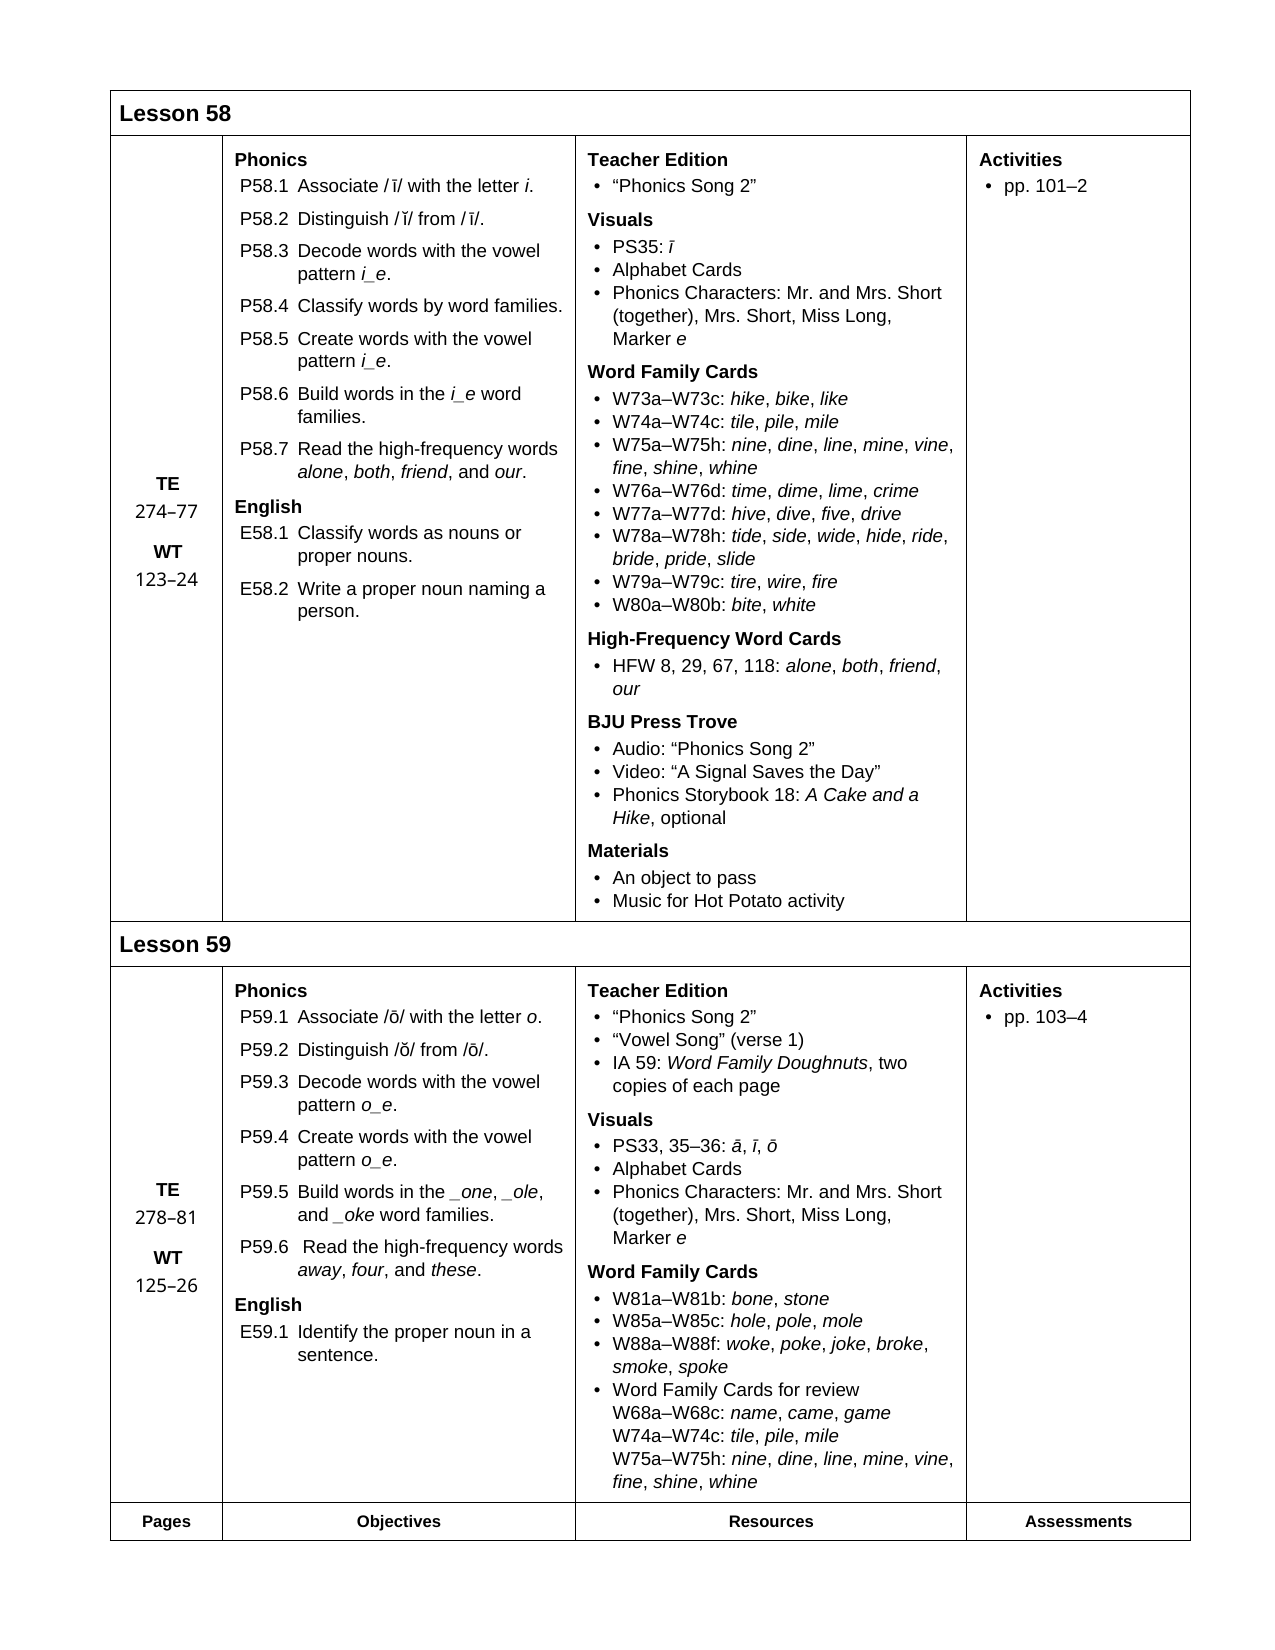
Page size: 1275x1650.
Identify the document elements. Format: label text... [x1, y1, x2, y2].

table_cell Phonics P58.1 Associate / ī/ with the letter i. P58.2 Distinguish / ĭ/ from / ī/. P58.3 Decode words with the vowel pattern i_e. P58.4 Classify words by word families. P58.5 Create words with the vowel pattern i_e. P58.6 Build words in the i_e word families. P58.7 Read the high-frequency words alone, both, friend, and our. English E58.1 Classify words as nouns or proper nouns. E58.2 Write a proper noun naming a person. [223, 136, 575, 921]
table_cell Lesson 59 [111, 922, 1190, 966]
table_cell Activities pp. 103–4 [967, 967, 1190, 1502]
table_cell Assessments [967, 1503, 1190, 1540]
table_cell TE 278–81 WT 125–26 [111, 967, 222, 1502]
table_cell TE 274–77 WT 123–24 [111, 136, 222, 921]
table_cell Lesson 58 [111, 91, 1190, 135]
table_cell Phonics P59.1 Associate /ō/ with the letter o. P59.2 Distinguish /ŏ/ from /ō/. P59.3 Decode words with the vowel pattern o_e. P59.4 Create words with the vowel pattern o_e. P59.5 Build words in the _one, _ole, and _oke word families. P59.6 Read the high-frequency words away, four, and these. English E59.1 Identify the proper noun in a sentence. [223, 967, 575, 1502]
table_cell Teacher Edition “Phonics Song 2” Visuals PS35: ī Alphabet Cards Phonics Characters: Mr. and Mrs. Short (together), Mrs. Short, Miss Long, Marker e Word Family Cards W73a–W73c: hike, bike, like W74a–W74c: tile, pile, mile W75a–W75h: nine, dine, line, mine, vine, fine, shine, whine W76a–W76d: time, dime, lime, crime W77a–W77d: hive, dive, five, drive W78a–W78h: tide, side, wide, hide, ride, bride, pride, slide W79a–W79c: tire, wire, fire W80a–W80b: bite, white High-Frequency Word Cards HFW 8, 29, 67, 118: alone, both, friend, our BJU Press Trove Audio: “Phonics Song 2” Video: “A Signal Saves the Day” Phonics Storybook 18: A Cake and a Hike, optional Materials An object to pass Music for Hot Potato activity [576, 136, 966, 921]
table_cell Pages [111, 1503, 222, 1540]
table_cell Teacher Edition “Phonics Song 2” “Vowel Song” (verse 1) IA 59: Word Family Doughnuts, two copies of each page Visuals PS33, 35–36: ā, ī, ō Alphabet Cards Phonics Characters: Mr. and Mrs. Short (together), Mrs. Short, Miss Long, Marker e Word Family Cards W81a–W81b: bone, stone W85a–W85c: hole, pole, mole W88a–W88f: woke, poke, joke, broke, smoke, spoke Word Family Cards for review W68a–W68c: name, came, game W74a–W74c: tile, pile, mile W75a–W75h: nine, dine, line, mine, vine, fine, shine, whine [576, 967, 966, 1502]
table_cell Activities pp. 101–2 [967, 136, 1190, 921]
table_cell Resources [576, 1503, 966, 1540]
table_cell Objectives [223, 1503, 575, 1540]
